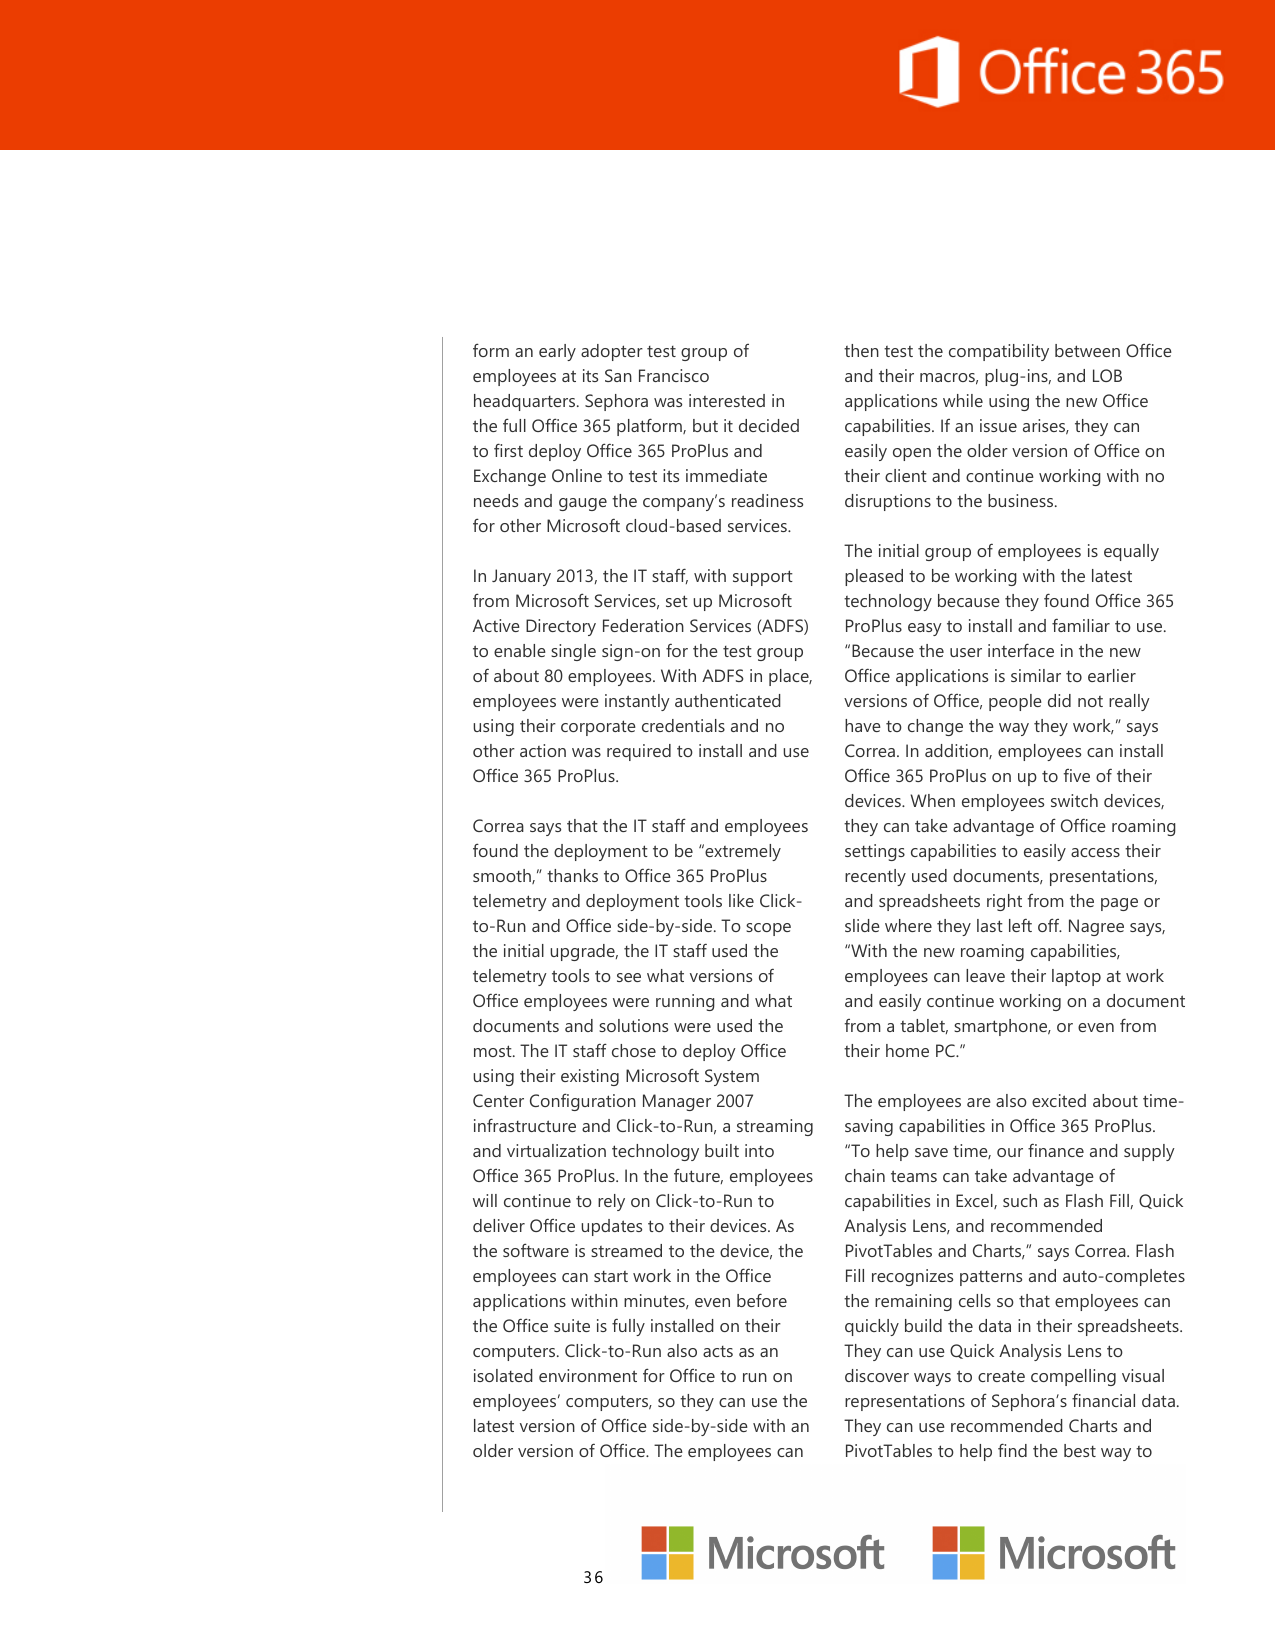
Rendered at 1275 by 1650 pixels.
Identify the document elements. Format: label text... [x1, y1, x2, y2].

text The initial group of employees is equally pleased to be working with the latest technology because they found Office 365 ProPlus easy to install and familiar to use. “Because the user interface in the new Office applications is similar to earlier versions of Office, people did not really have to change the way they work,” says Correa. In addition, employees can install Office 365 ProPlus on up to five of their devices. When employees switch devices, they can take advantage of Office roaming settings capabilities to easily access their recently used documents, presentations, and spreadsheets right from the page or slide where they last left off. Nagree says, “With the new roaming capabilities, employees can leave their laptop at work and easily continue working on a document from a tablet, smartphone, or even from their home PC.” [844, 537, 1186, 1062]
picture [605, 1464, 1187, 1584]
text In January 2013, the IT staff, with support from Microsoft Services, set up Microsoft Active Directory Federation Services (ADFS) to enable single sign-on for the test group of about 80 employees. With ADFS in place, employees were instantly authenticated using their corporate credentials and no other action was required to install and use Office 365 ProPlus. [472, 562, 814, 787]
picture [0, 0, 1275, 150]
text Correa says that the IT staff and employees found the deployment to be “extremely smooth,” thanks to Office 365 ProPlus telemetry and deployment tools like Click-to-Run and Office side-by-side. To scope the initial upgrade, the IT staff used the telemetry tools to see what versions of Office employees were running and what documents and solutions were used the most. The IT staff chose to deploy Office using their existing Microsoft System Center Configuration Manager 2007 infrastructure and Click-to-Run, a streaming and virtualization technology built into Office 365 ProPlus. In the future, employees will continue to rely on Click-to-Run to deliver Office updates to their devices. As the software is streamed to the device, the employees can start work in the Office applications within minutes, even before the Office suite is fully installed on their computers. Click-to-Run also acts as an isolated environment for Office to run on employees’ computers, so they can use the latest version of Office side-by-side with an older version of Office. The employees can then test the compatibility between Office and their macros, plug-ins, and LOB applications while using the new Office capabilities. If an issue arises, they can easily open the older version of Office on their client and continue working with no disruptions to the business. [472, 812, 814, 1462]
